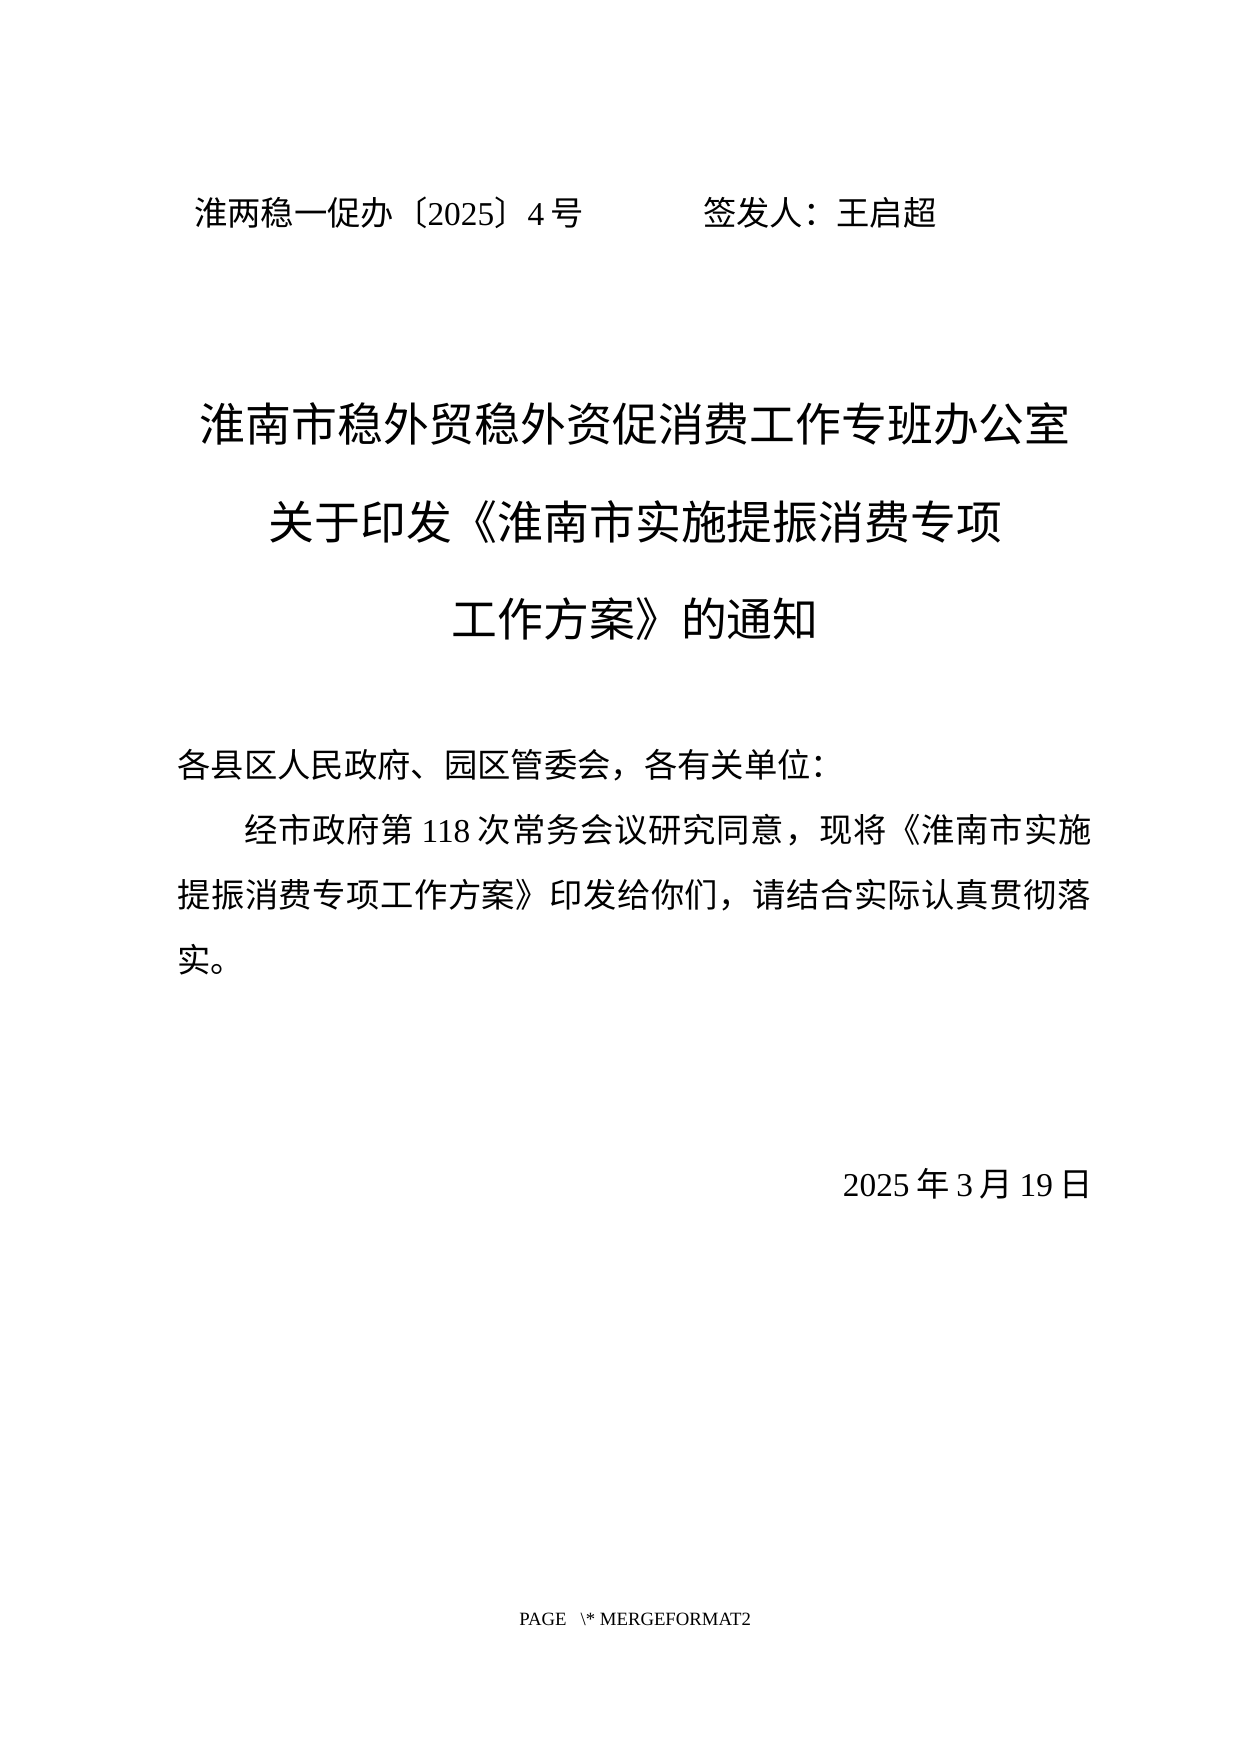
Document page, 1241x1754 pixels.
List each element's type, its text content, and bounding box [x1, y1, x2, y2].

text 淮南市稳外贸稳外资促消费工作专班办公室 [177, 373, 1092, 471]
text 工作方案》的通知 [177, 568, 1092, 666]
text 关于印发《淮南市实施提振消费专项 [177, 471, 1092, 568]
text 淮两稳一促办〔2025〕4号 签发人：王启超 [177, 178, 1092, 243]
text 经市政府第118次常务会议研究同意，现将《淮南市实施提振消费专项工作方案》印发给你们，请结合实际认真贯彻落实。 [177, 917, 1092, 991]
text 2025年3月19日 [177, 1150, 1092, 1215]
text 经市政府第118次常务会议研究同意，现将《淮南市实施提振消费专项工作方案》印发给你们，请结合实际认真贯彻落实。 [177, 796, 1092, 869]
text 各县区人民政府、园区管委会，各有关单位： [177, 731, 1092, 796]
